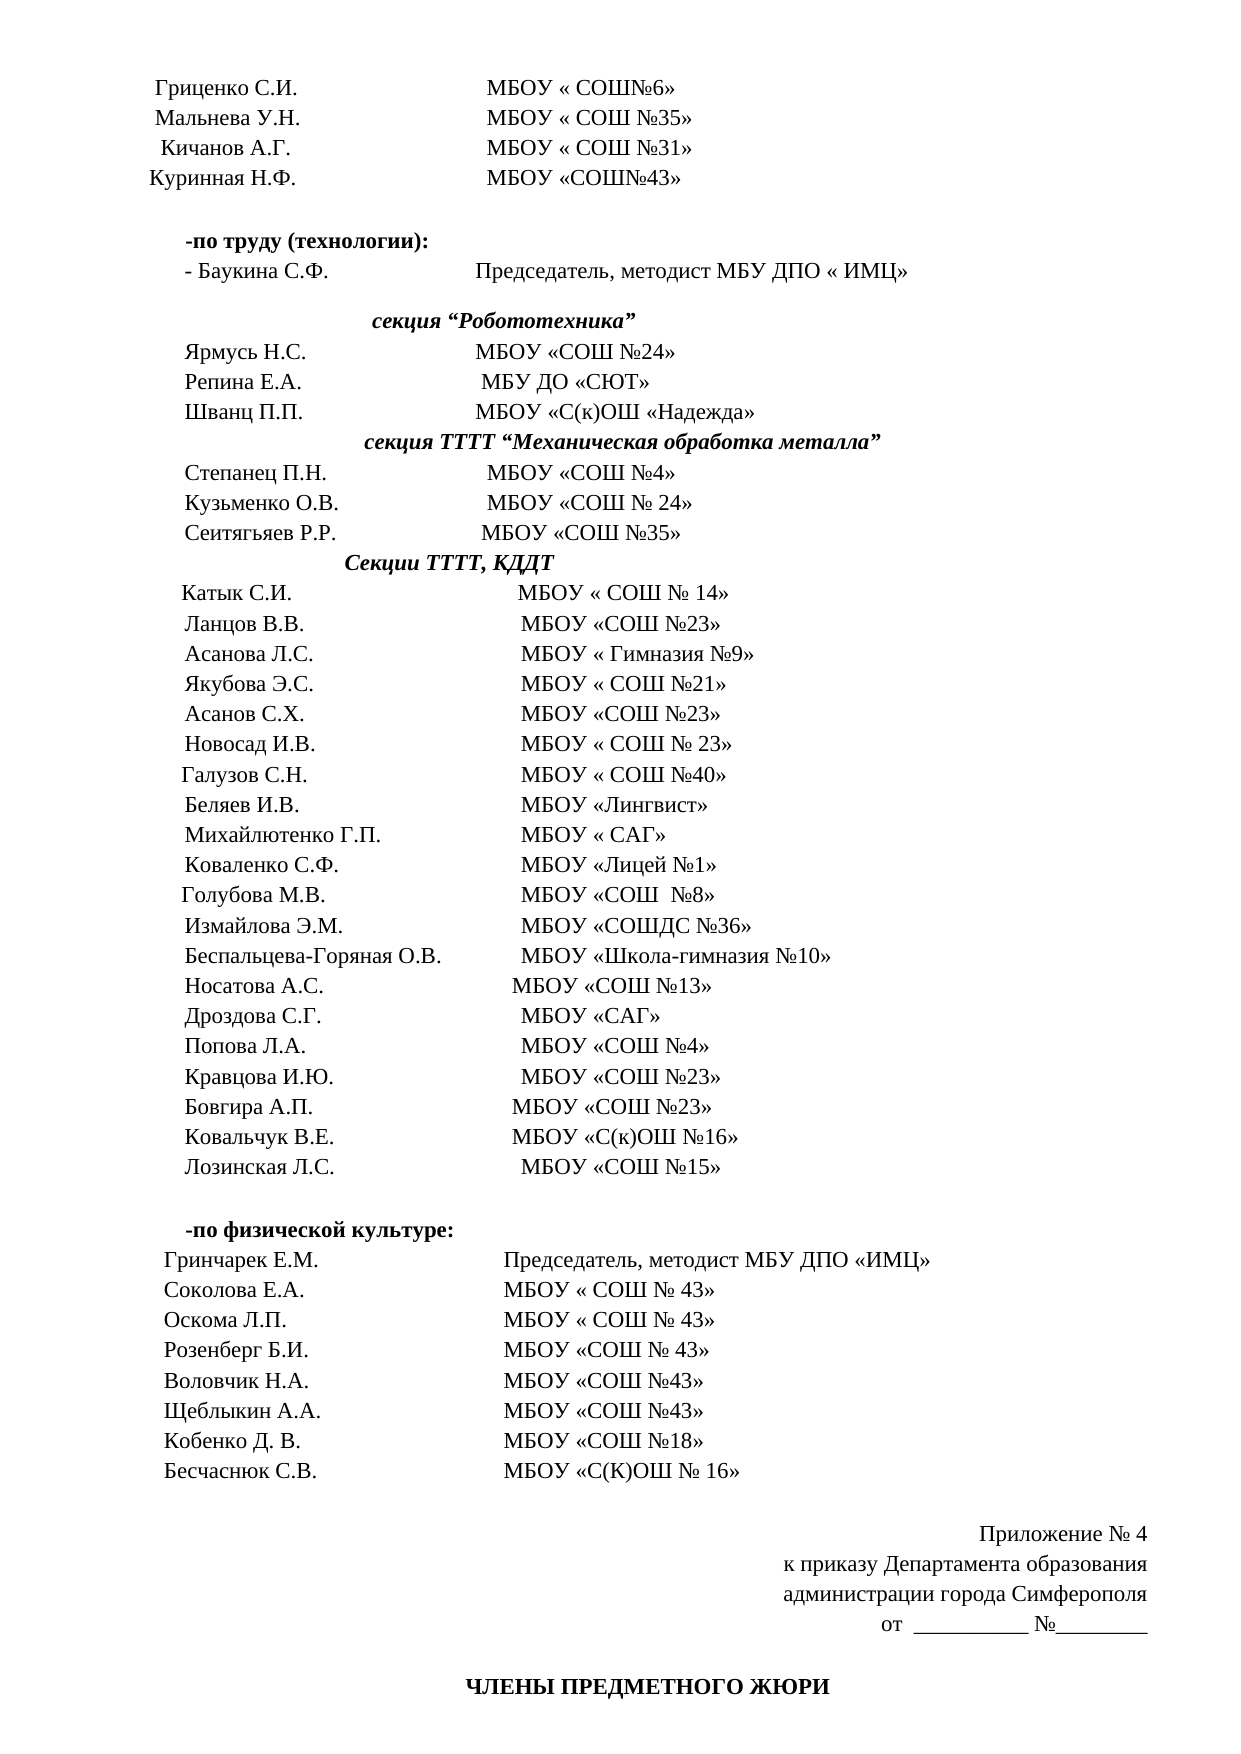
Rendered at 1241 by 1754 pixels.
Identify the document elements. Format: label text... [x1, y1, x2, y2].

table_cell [427, 74, 1077, 195]
table_cell МБОУ «СОШ №4» МБОУ «СОШ № 24» МБОУ «СОШ №35» [427, 459, 1076, 549]
table_cell Катык С.И. Ланцов В.В. Асанова Л.С. Якубова Э.С. Асанов С.Х. Новосад И.В. Галузов С.Н. Беляев И.В. Михайлютенко Г.П. Коваленко С.Ф. Голубова М.В. Измайлова Э.М. Беспальцева-Горяная О.В. Носатова А.С. Дроздова С.Г. Попова Л.А. Кравцова И.Ю. Бовгира А.П. Ковальчук В.Е. Лозинская Л.С. [136, 579, 472, 1183]
table_cell Степанец П.Н. Кузьменко О.В. Сеитягьяев Р.Р. [136, 459, 427, 549]
table_cell секция ТТТТ “Механическая обработка металла” [136, 428, 1076, 458]
text к приказу Департамента образования [185, 1550, 1147, 1576]
text администрации города Симферополя [185, 1580, 1147, 1607]
table_cell МБОУ « СОШ № 14» МБОУ «СОШ №23» МБОУ « Гимназия №9» МБОУ « СОШ №21» МБОУ «СОШ №23» МБОУ « СОШ № 23» МБОУ « СОШ №40» МБОУ «Лингвист» МБОУ « САГ» МБОУ «Лицей №1» МБОУ «СОШ №8» МБОУ «СОШДС №36» МБОУ «Школа-гимназия №10» МБОУ «СОШ №13» МБОУ «САГ» МБОУ «СОШ №4» МБОУ «СОШ №23» МБОУ «СОШ №23» МБОУ «С(к)ОШ №16» МБОУ «СОШ №15» [472, 579, 1076, 1183]
table_header - Баукина С.Ф. [136, 257, 427, 307]
table_header Гринчарек Е.М. [139, 1246, 478, 1276]
text ЧЛЕНЫ ПРЕДМЕТНОГО ЖЮРИ [148, 1673, 1147, 1699]
table_cell секция “Робототехника” [136, 308, 1076, 338]
table_cell МБОУ «СОШ №24» МБУ ДО «СЮТ» МБОУ «С(к)ОШ «Надежда» [427, 338, 1076, 428]
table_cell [136, 74, 427, 195]
table_cell МБОУ « СОШ № 43» МБОУ « СОШ № 43» [478, 1276, 1079, 1337]
text Приложение № 4 [185, 1520, 1147, 1546]
table_cell Ярмусь Н.С. Репина Е.А. Шванц П.П. [136, 338, 427, 428]
table_cell Розенберг Б.И. Воловчик Н.А. Щеблыкин А.А. Кобенко Д. В. Бесчаснюк С.В. [139, 1337, 478, 1488]
text -по физической культуре: [185, 1216, 1147, 1242]
text -по труду (технологии): [185, 227, 1147, 253]
text от __________ №________ [185, 1610, 1147, 1637]
table_cell Соколова Е.А. Оскома Л.П. [139, 1276, 478, 1337]
table_cell Секции ТТТТ, КДДТ [136, 549, 1076, 579]
table_header Председатель, методист МБУ ДПО « ИМЦ» [427, 257, 1076, 307]
table_cell МБОУ «СОШ № 43» МБОУ «СОШ №43» МБОУ «СОШ №43» МБОУ «СОШ №18» МБОУ «С(К)ОШ № 16» [478, 1337, 1079, 1488]
table_header Председатель, методист МБУ ДПО «ИМЦ» [478, 1246, 1079, 1276]
